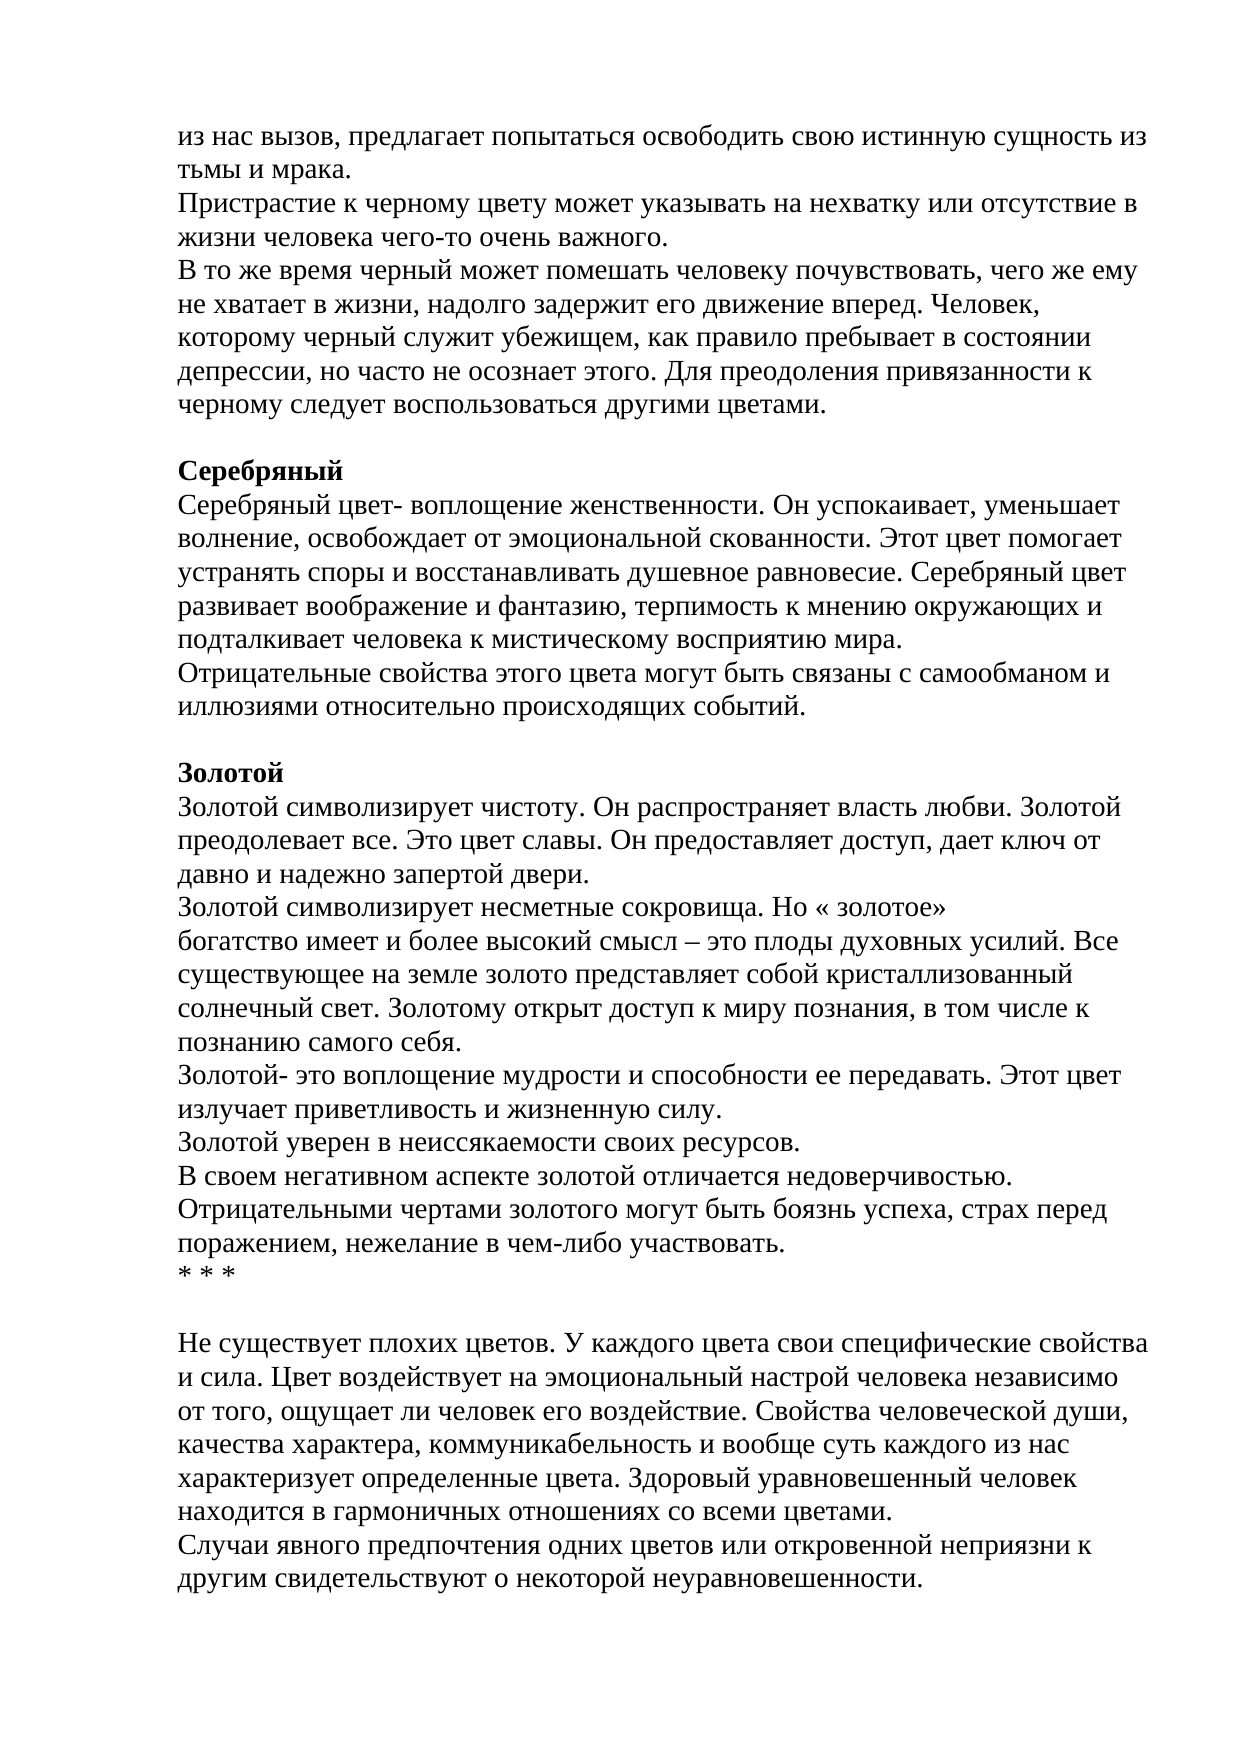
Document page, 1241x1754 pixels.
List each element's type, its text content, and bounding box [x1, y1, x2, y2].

text Золотой символизирует несметные сокровища. Но « золотое» [177, 889, 1152, 923]
text Отрицательные свойства этого цвета могут быть связаны с самообманом и иллюзиями относительно происходящих событий. [177, 655, 1152, 722]
text Серебряный [177, 453, 1152, 487]
text богатство имеет и более высокий смысл – это плоды духовных усилий. Все существующее на земле золото представляет собой кристаллизованный солнечный свет. Золотому открыт доступ к миру познания, в том числе к познанию самого себя. [177, 923, 1152, 1057]
text Серебряный цвет- воплощение женственности. Он успокаивает, уменьшает волнение, освобождает от эмоциональной скованности. Этот цвет помогает устранять споры и восстанавливать душевное равновесие. Серебряный цвет развивает воображение и фантазию, терпимость к мнению окружающих и подталкивает человека к мистическому восприятию мира. [177, 487, 1152, 655]
text В своем негативном аспекте золотой отличается недоверчивостью. Отрицательными чертами золотого могут быть боязнь успеха, страх перед поражением, нежелание в чем-либо участвовать. [177, 1158, 1152, 1258]
text Пристрастие к черному цвету может указывать на нехватку или отсутствие в жизни человека чего-то очень важного. [177, 185, 1152, 252]
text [177, 118, 1152, 185]
text Случаи явного предпочтения одних цветов или откровенной неприязни к другим свидетельствуют о некоторой неуравновешенности. [177, 1527, 1152, 1594]
text Золотой [177, 755, 1152, 789]
text * * * [177, 1258, 1152, 1292]
text Не существует плохих цветов. У каждого цвета свои специфические свойства и сила. Цвет воздействует на эмоциональный настрой человека независимо от того, ощущает ли человек его воздействие. Свойства человеческой души, качества характера, коммуникабельность и вообще суть каждого из нас характеризует определенные цвета. Здоровый уравновешенный человек находится в гармоничных отношениях со всеми цветами. [177, 1326, 1152, 1527]
text Золотой уверен в неиссякаемости своих ресурсов. [177, 1124, 1152, 1158]
text Золотой- это воплощение мудрости и способности ее передавать. Этот цвет излучает приветливость и жизненную силу. [177, 1057, 1152, 1124]
text Золотой символизирует чистоту. Он распространяет власть любви. Золотой преодолевает все. Это цвет славы. Он предоставляет доступ, дает ключ от давно и надежно запертой двери. [177, 789, 1152, 889]
text В то же время черный может помешать человеку почувствовать, чего же ему не хватает в жизни, надолго задержит его движение вперед. Человек, которому черный служит убежищем, как правило пребывает в состоянии депрессии, но часто не осознает этого. Для преодоления привязанности к черному следует воспользоваться другими цветами. [177, 252, 1152, 420]
